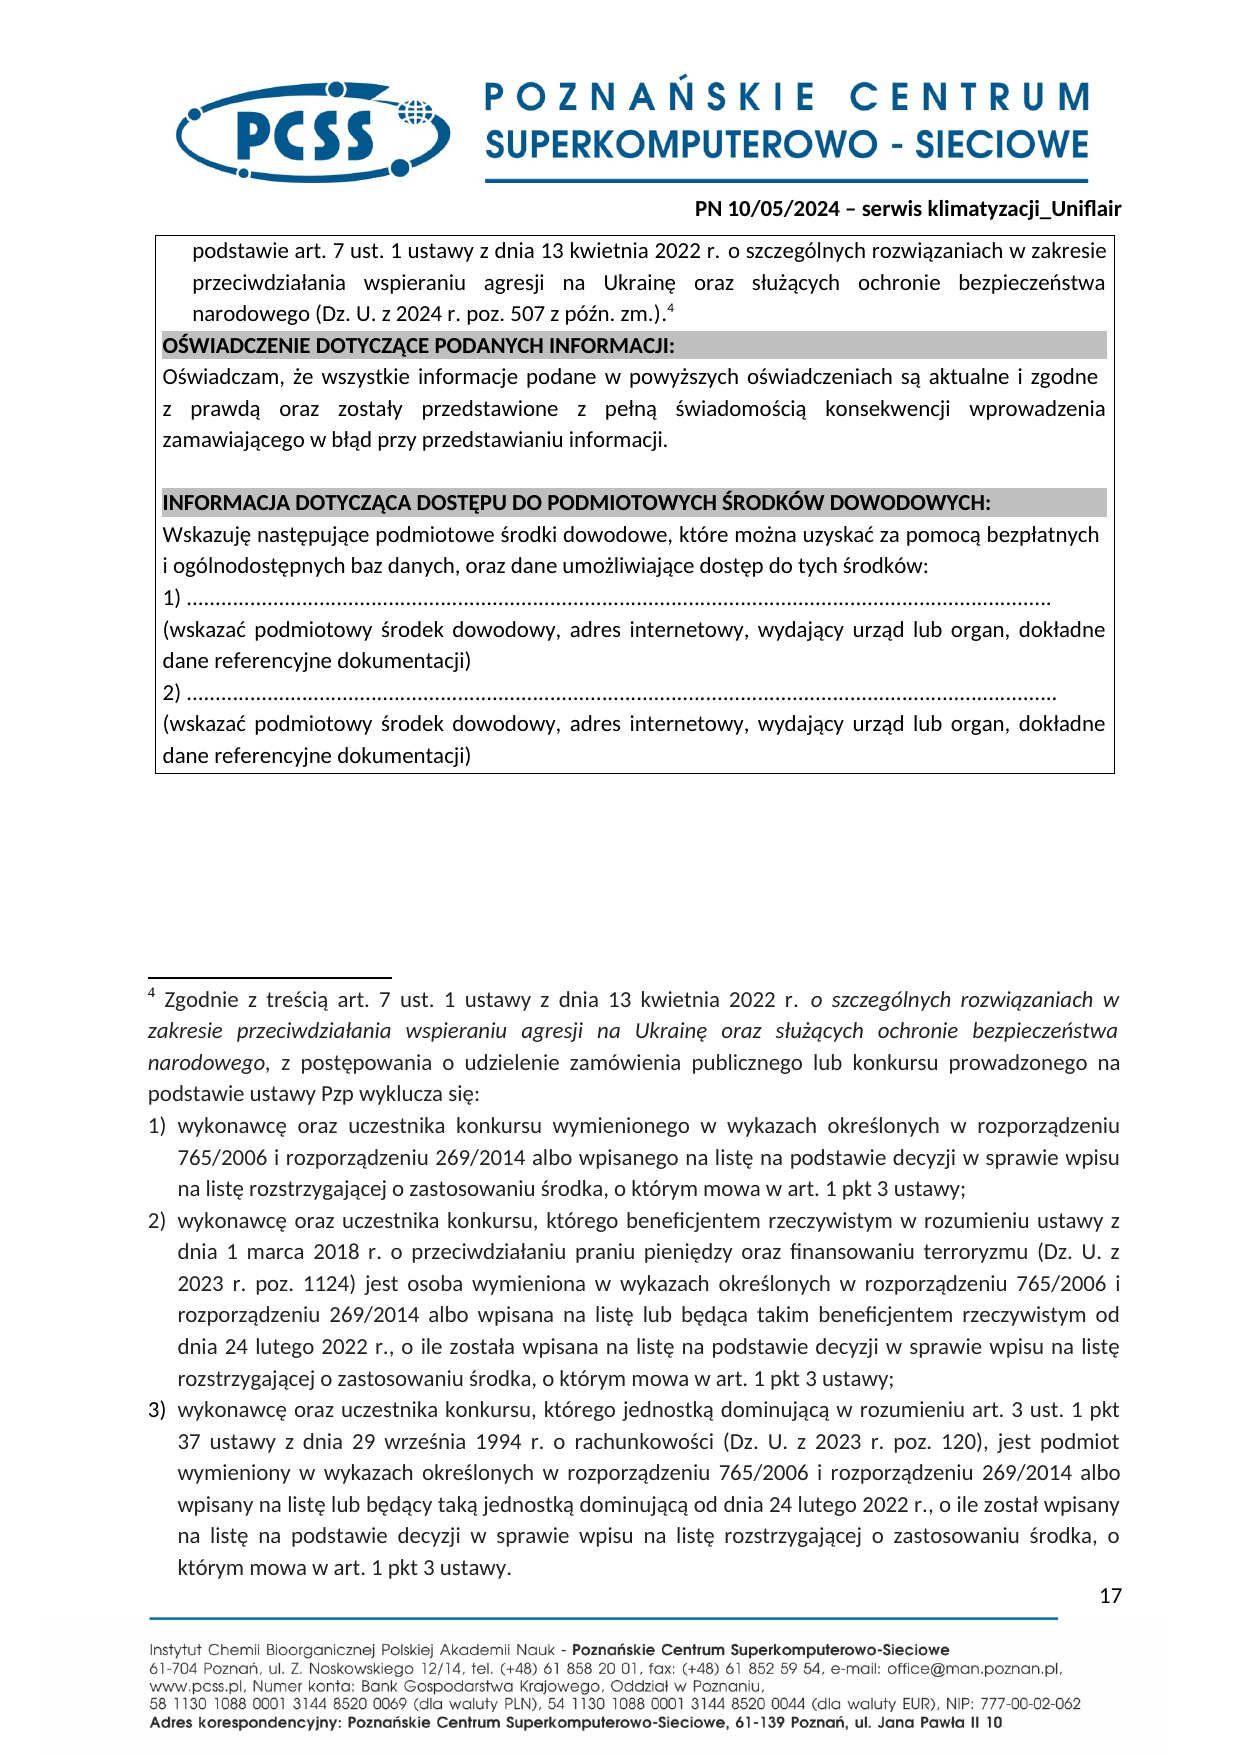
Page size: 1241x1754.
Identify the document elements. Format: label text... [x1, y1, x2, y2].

picture [68, 2, 1194, 183]
picture [42, 1615, 1165, 1754]
table_cell Na potrzeby postępowania o udzielenie zamówienia publicznego na świadczenie usług serwisowych dla urządzeń klimatyzacyjnych oraz urządzeń wentylacyjnych, numer postępowania PN 10/05/2024 – serwis klimatyzacji_Uniflair, oświadczam, co następuje: OŚWIADCZENIA DOTYCZĄCE PODMIOTU UDOSTEPNIAJĄCEGO ZASOBY: Oświadczam, że nie zachodzą w stosunku do mnie przesłanki wykluczenia z postępowania na podstawie art. 5k rozporządzenia Rady (UE) nr 833/2014 z dnia 31 lipca 2014 r. dotyczącego środków ograniczających w związku z działaniami Rosji destabilizującymi sytuację na Ukrainie (Dz. Urz. UE nr L 229 z 31.7.2014, str. 1), dalej: rozporządzenie 833/2014, w brzmieniu nadanym rozporządzeniem Rady (UE) 2022/576 w sprawie zmiany rozporządzenia (UE) nr 833/2014 dotyczącego środków ograniczających w związku z działaniami Rosji destabilizującymi sytuację na Ukrainie (Dz. Urz. UE nr L 111 z 8.4.2022, str. 1), dalej: rozporządzenie 2022/576. Oświadczam, że nie zachodzą w stosunku do mnie przesłanki wykluczenia z postępowania na podstawie art. 7 ust. 1 ustawy z dnia 13 kwietnia 2022 r. o szczególnych rozwiązaniach w zakresie przeciwdziałania wspieraniu agresji na Ukrainę oraz służących ochronie bezpieczeństwa narodowego (Dz. U. z 2024 r. poz. 507 z późn. zm.). OŚWIADCZENIE DOTYCZĄCE PODANYCH INFORMACJI: Oświadczam, że wszystkie informacje podane w powyższych oświadczeniach są aktualne i zgodne z prawdą oraz zostały przedstawione z pełną świadomością konsekwencji wprowadzenia zamawiającego w błąd przy przedstawianiu informacji. INFORMACJA DOTYCZĄCA DOSTĘPU DO PODMIOTOWYCH ŚRODKÓW DOWODOWYCH: Wskazuję następujące podmiotowe środki dowodowe, które można uzyskać za pomocą bezpłatnych i ogólnodostępnych baz danych, oraz dane umożliwiające dostęp do tych środków: 1) ...................................................................................................................................................... (wskazać podmiotowy środek dowodowy, adres internetowy, wydający urząd lub organ, dokładne dane referencyjne dokumentacji) 2) ....................................................................................................................................................... (wskazać podmiotowy środek dowodowy, adres internetowy, wydający urząd lub organ, dokładne dane referencyjne dokumentacji) [156, 236, 1114, 773]
